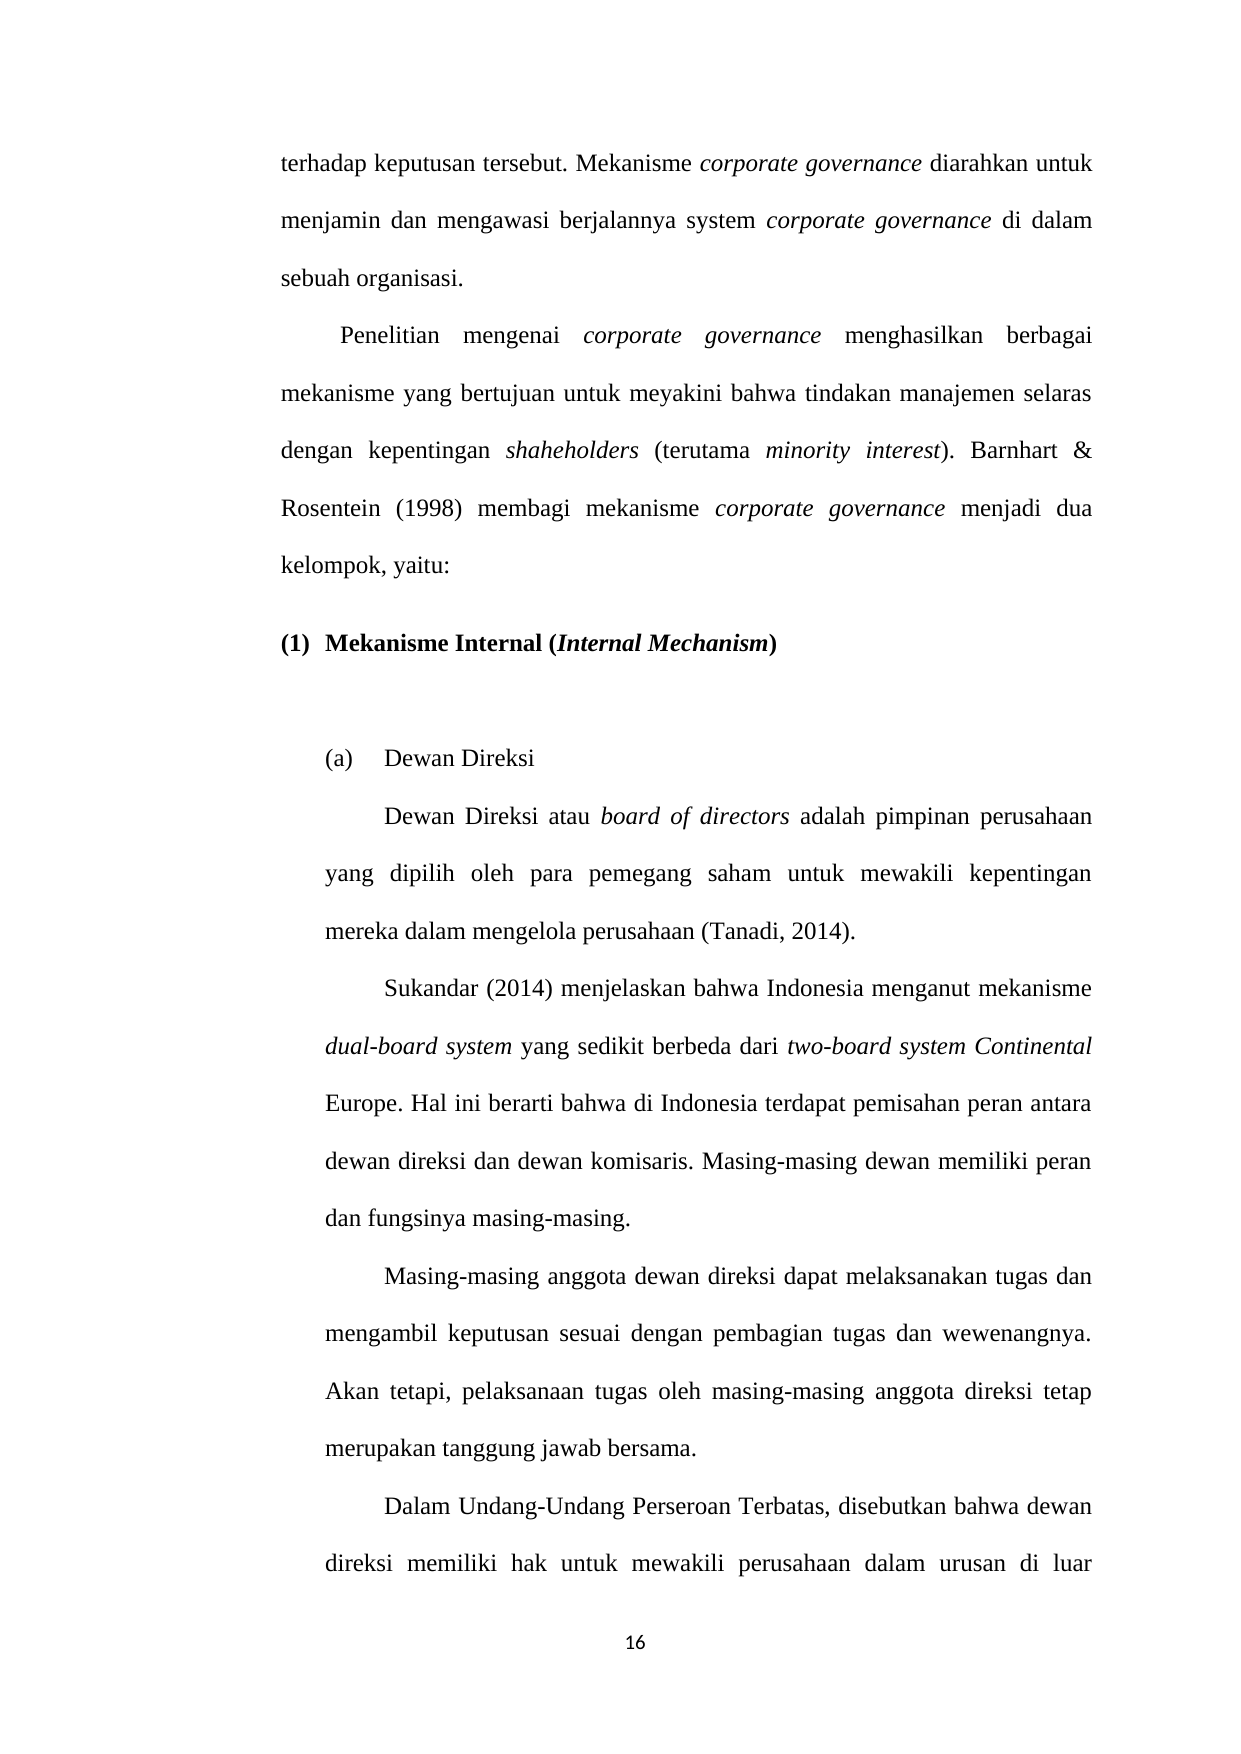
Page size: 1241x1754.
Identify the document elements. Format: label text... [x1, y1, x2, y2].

text Penelitian mengenai corporate governance menghasilkan berbagai mekanisme yang bertujuan untuk meyakini bahwa tindakan manajemen selaras dengan kepentingan shaheholders (terutama minority interest). Barnhart & Rosentein (1998) membagi mekanisme corporate governance menjadi dua kelompok, yaitu: [281, 320, 1092, 579]
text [281, 148, 1092, 291]
list Masing-masing anggota dewan direksi dapat melaksanakan tugas dan mengambil keputusan sesuai dengan pembagian tugas dan wewenangnya. Akan tetapi, pelaksanaan tugas oleh masing-masing anggota direksi tetap merupakan tanggung jawab bersama. [325, 1261, 1092, 1462]
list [325, 1491, 1092, 1577]
list Dewan Direksi atau board of directors adalah pimpinan perusahaan yang dipilih oleh para pemegang saham untuk mewakili kepentingan mereka dalam mengelola perusahaan (Tanadi, 2014). [325, 801, 1092, 945]
list Mekanisme Internal (Internal Mechanism) [281, 628, 1092, 657]
list Dewan Direksi [325, 743, 1092, 772]
list Sukandar (2014) menjelaskan bahwa Indonesia menganut mekanisme dual-board system yang sedikit berbeda dari two-board system Continental Europe. Hal ini berarti bahwa di Indonesia terdapat pemisahan peran antara dewan direksi dan dewan komisaris. Masing-masing dewan memiliki peran dan fungsinya masing-masing. [325, 973, 1092, 1232]
